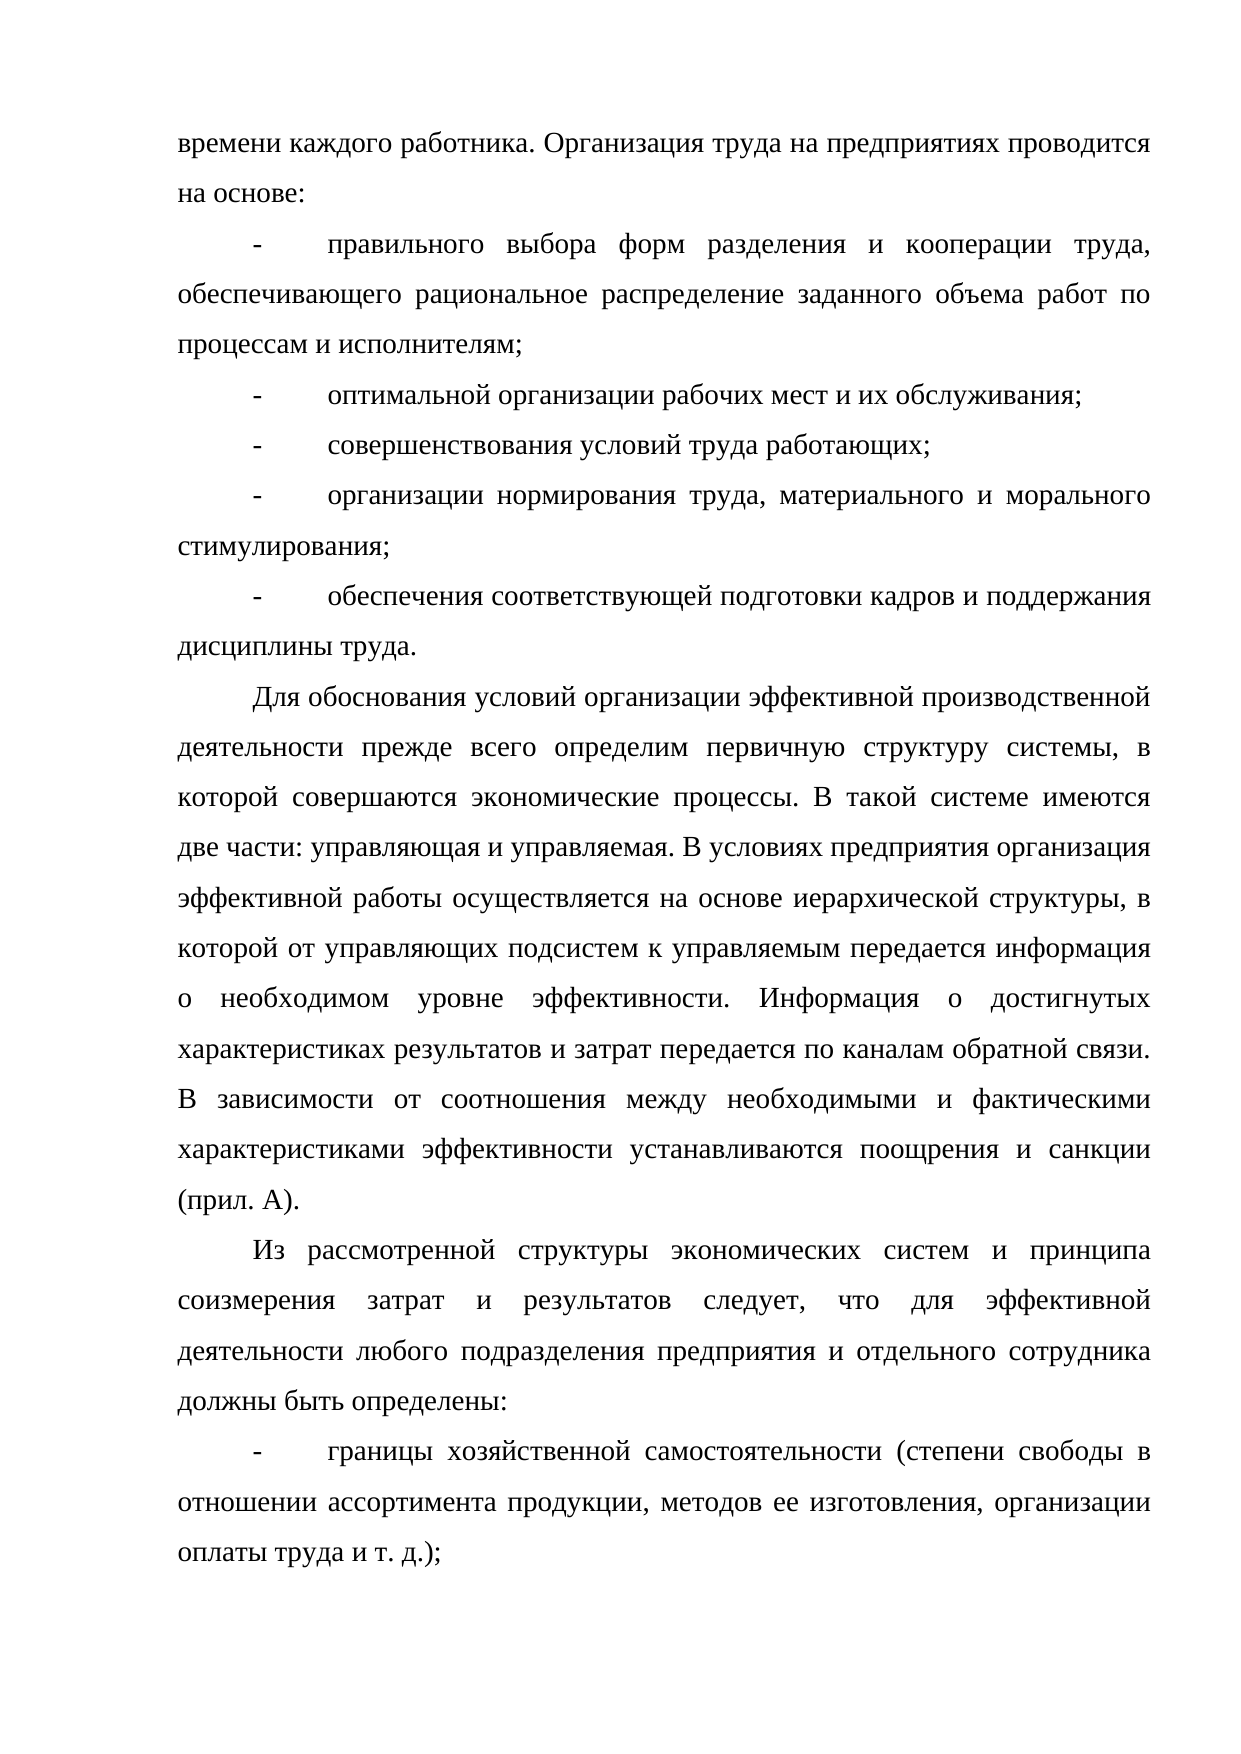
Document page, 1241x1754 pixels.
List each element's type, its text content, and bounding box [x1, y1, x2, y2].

list совершенствования условий труда работающих; [177, 427, 1152, 461]
text Из рассмотренной структуры экономических систем и принципа соизмерения затрат и результатов следует, что для эффективной деятельности любого подразделения предприятия и отдельного сотрудника должны быть определены: [177, 1232, 1152, 1417]
text Для обоснования условий организации эффективной производственной деятельности прежде всего определим первичную структуру системы, в которой совершаются экономические процессы. В такой системе имеются две части: управляющая и управляемая. В условиях предприятия организация эффективной работы осуществляется на основе иерархической структуры, в которой от управляющих подсистем к управляемым передается информация о необходимом уровне эффективности. Информация о достигнутых характеристиках результатов и затрат передается по каналам обратной связи. В зависимости от соотношения между необходимыми и фактическими характеристиками эффективности устанавливаются поощрения и санкции (прил. А). [177, 679, 1152, 1215]
list организации нормирования труда, материального и морального стимулирования; [177, 477, 1152, 561]
list границы хозяйственной самостоятельности (степени свободы в отношении ассортимента продукции, методов ее изготовления, организации оплаты труда и т. д.); [177, 1433, 1152, 1567]
list обеспечения соответствующей подготовки кадров и поддержания дисциплины труда. [177, 578, 1152, 662]
list правильного выбора форм разделения и кооперации труда, обеспечивающего рациональное распределение заданного объема работ по процессам и исполнителям; [177, 226, 1152, 360]
list оптимальной организации рабочих мест и их обслуживания; [177, 377, 1152, 410]
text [177, 125, 1152, 209]
